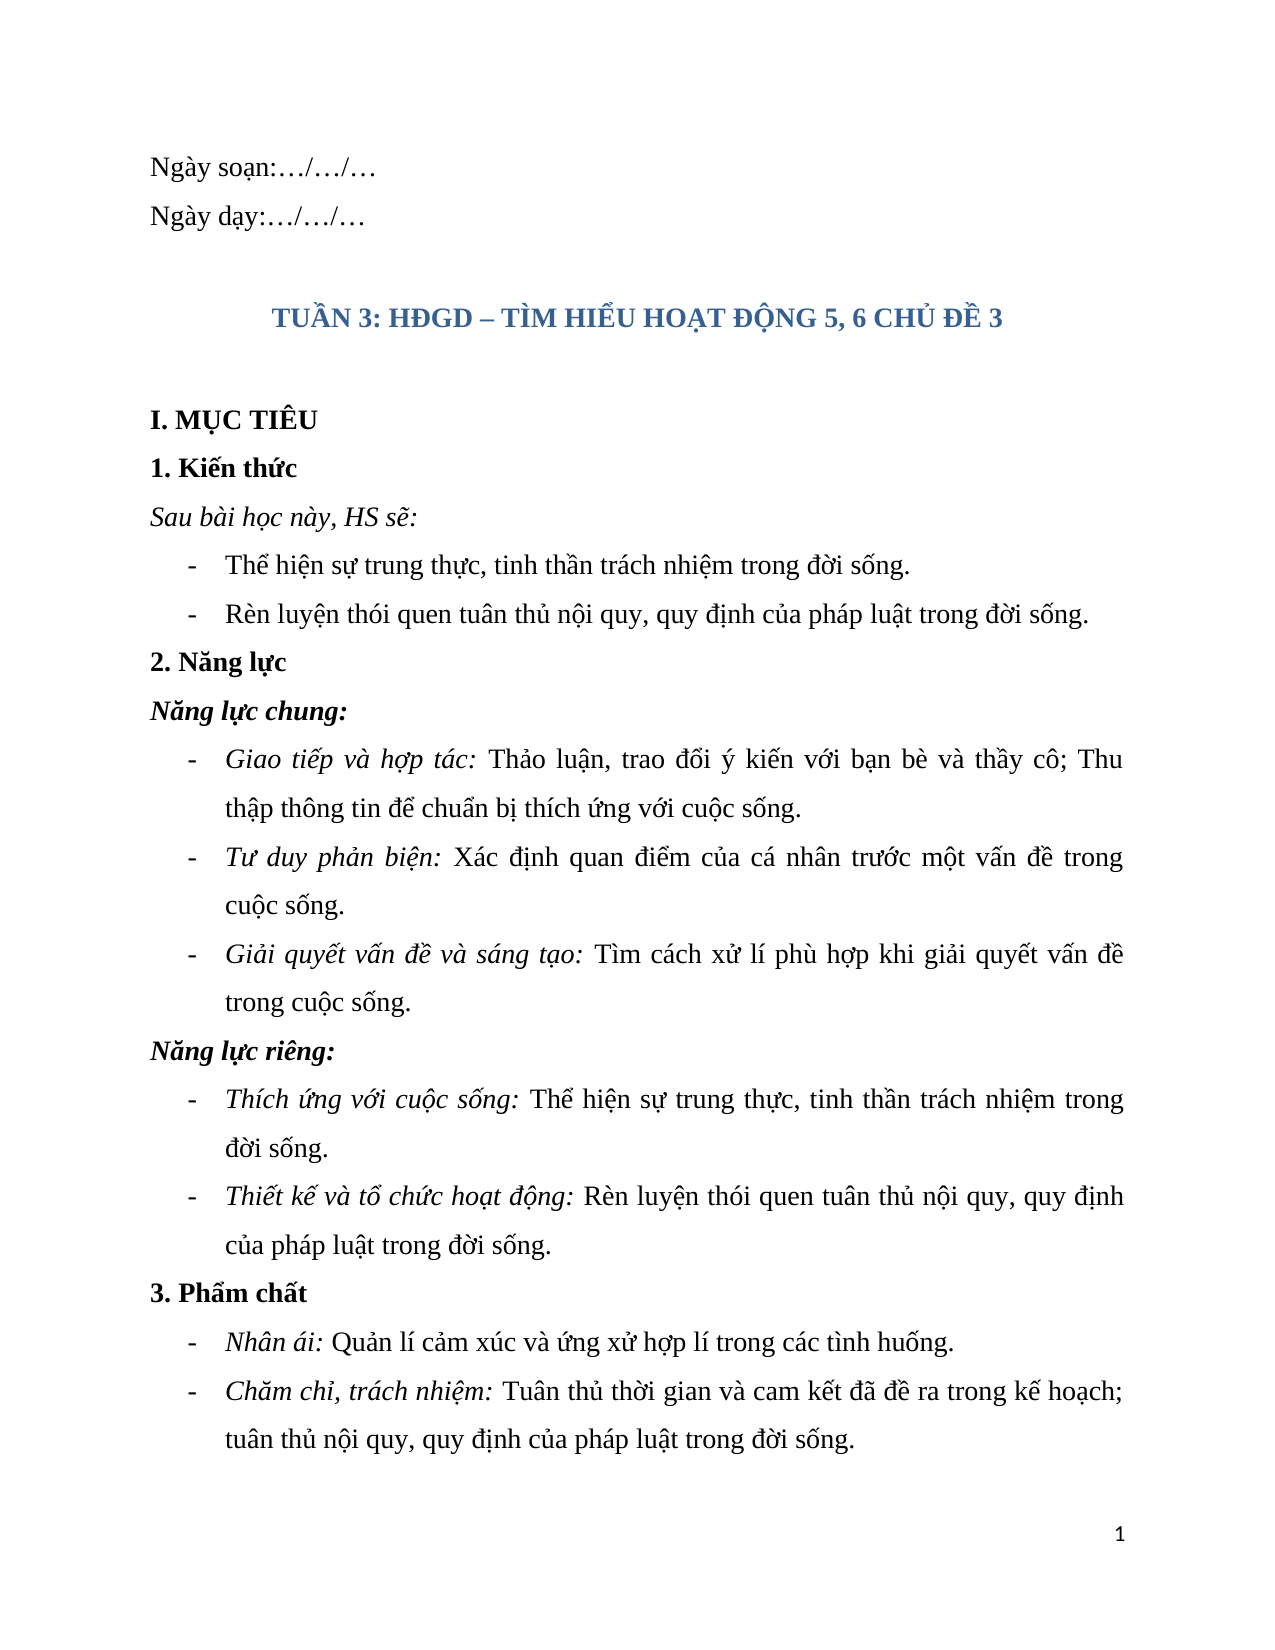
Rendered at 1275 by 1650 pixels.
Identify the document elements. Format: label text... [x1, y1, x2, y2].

text Ngày dạy:…/…/… [150, 198, 1125, 231]
list Thiết kế và tổ chức hoạt động: Rèn luyện thói quen tuân thủ nội quy, quy định của pháp luật trong đời sống. [187, 1179, 1125, 1260]
text Năng lực chung: [150, 694, 1125, 726]
text Năng lực riêng: [150, 1034, 1125, 1066]
list Giải quyết vấn đề và sáng tạo: Tìm cách xử lí phù hợp khi giải quyết vấn đề trong cuộc sống. [187, 937, 1125, 1018]
list Rèn luyện thói quen tuân thủ nội quy, quy định của pháp luật trong đời sống. [187, 597, 1125, 629]
text Ngày soạn:…/…/… [150, 150, 1125, 182]
list Nhân ái: Quản lí cảm xúc và ứng xử hợp lí trong các tình huống. [187, 1325, 1125, 1357]
list Tư duy phản biện: Xác định quan điểm của cá nhân trước một vấn đề trong cuộc sống. [187, 839, 1125, 921]
text I. MỤC TIÊU [150, 403, 1125, 435]
list Thích ứng với cuộc sống: Thể hiện sự trung thực, tinh thần trách nhiệm trong đời sống. [187, 1082, 1125, 1163]
list Chăm chỉ, trách nhiệm: Tuân thủ thời gian và cam kết đã đề ra trong kế hoạch; tuân thủ nội quy, quy định của pháp luật trong đời sống. [187, 1373, 1125, 1454]
text 2. Năng lực [150, 645, 1125, 678]
subtitle TUẦN 3: HĐGD – TÌM HIỂU HOẠT ĐỘNG 5, 6 CHỦ ĐỀ 3 [150, 301, 1125, 333]
text 3. Phẩm chất [150, 1276, 1125, 1309]
list Thể hiện sự trung thực, tinh thần trách nhiệm trong đời sống. [187, 548, 1125, 581]
text 1. Kiến thức [150, 451, 1125, 484]
list Giao tiếp và hợp tác: Thảo luận, trao đổi ý kiến với bạn bè và thầy cô; Thu thập thông tin để chuẩn bị thích ứng với cuộc sống. [187, 742, 1125, 823]
text Sau bài học này, HS sẽ: [150, 500, 1125, 532]
